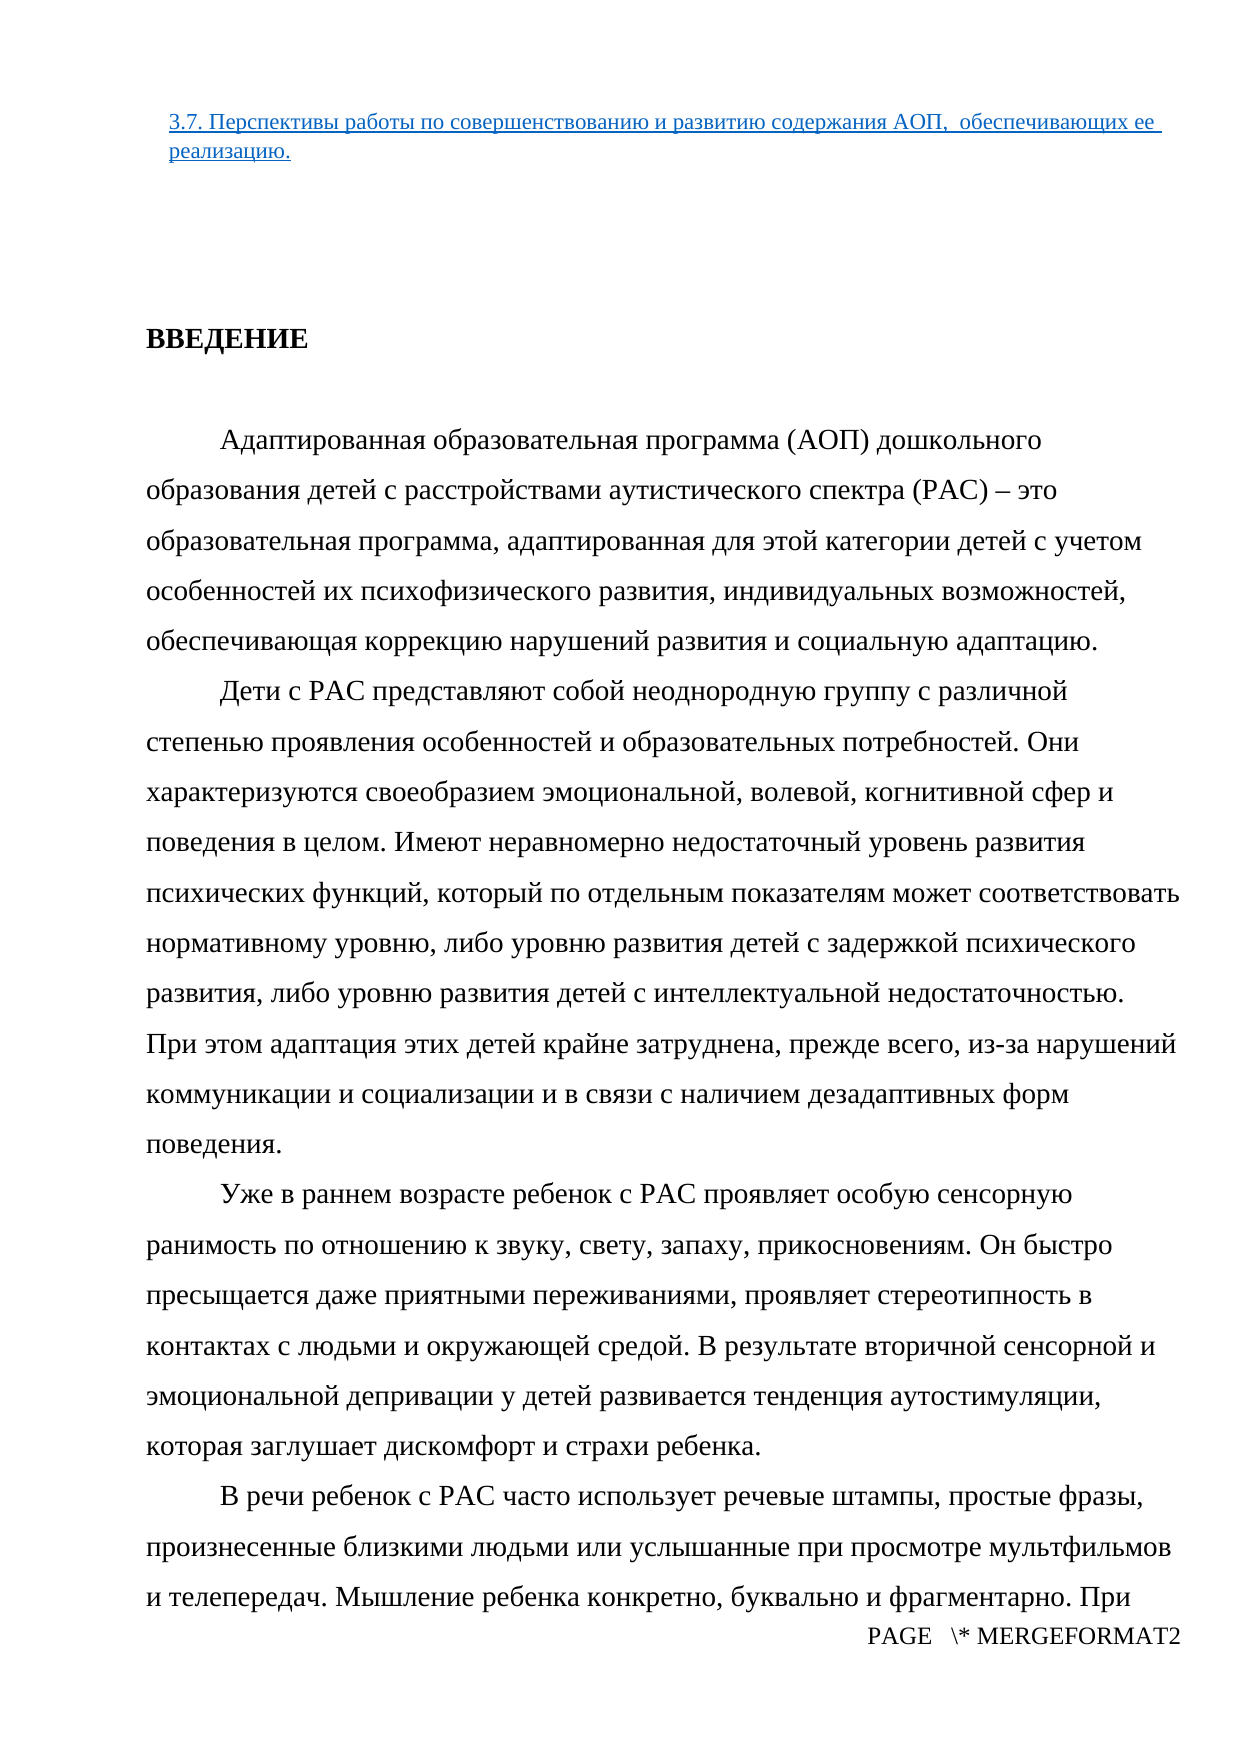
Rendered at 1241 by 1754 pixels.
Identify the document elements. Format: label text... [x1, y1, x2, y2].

text Адаптированная образовательная программа (АОП) дошкольного образования детей с расстройствами аутистического спектра (РАС) – это образовательная программа, адаптированная для этой категории детей с учетом особенностей их психофизического развития, индивидуальных возможностей, обеспечивающая коррекцию нарушений развития и социальную адаптацию. [146, 422, 1181, 657]
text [146, 1478, 1181, 1613]
text Дети с РАС представляют собой неоднородную группу с различной степенью проявления особенностей и образовательных потребностей. Они характеризуются своеобразием эмоциональной, волевой, когнитивной сфер и поведения в целом. Имеют неравномерно недостаточный уровень развития психических функций, который по отдельным показателям может соответствовать нормативному уровню, либо уровню развития детей с задержкой психического развития, либо уровню развития детей с интеллектуальной недостаточностью. При этом адаптация этих детей крайне затруднена, прежде всего, из-за нарушений коммуникации и социализации и в связи с наличием дезадаптивных форм поведения. [146, 673, 1181, 1160]
text Уже в раннем возрасте ребенок с РАС проявляет особую сенсорную ранимость по отношению к звуку, свету, запаху, прикосновениям. Он быстро пресыщается даже приятными переживаниями, проявляет стереотипность в контактах с людьми и окружающей средой. В результате вторичной сенсорной и эмоциональной депривации у детей развивается тенденция аутостимуляции, которая заглушает дискомфорт и страхи ребенка. [146, 1177, 1181, 1462]
text ВВЕДЕНИЕ [146, 321, 1145, 355]
